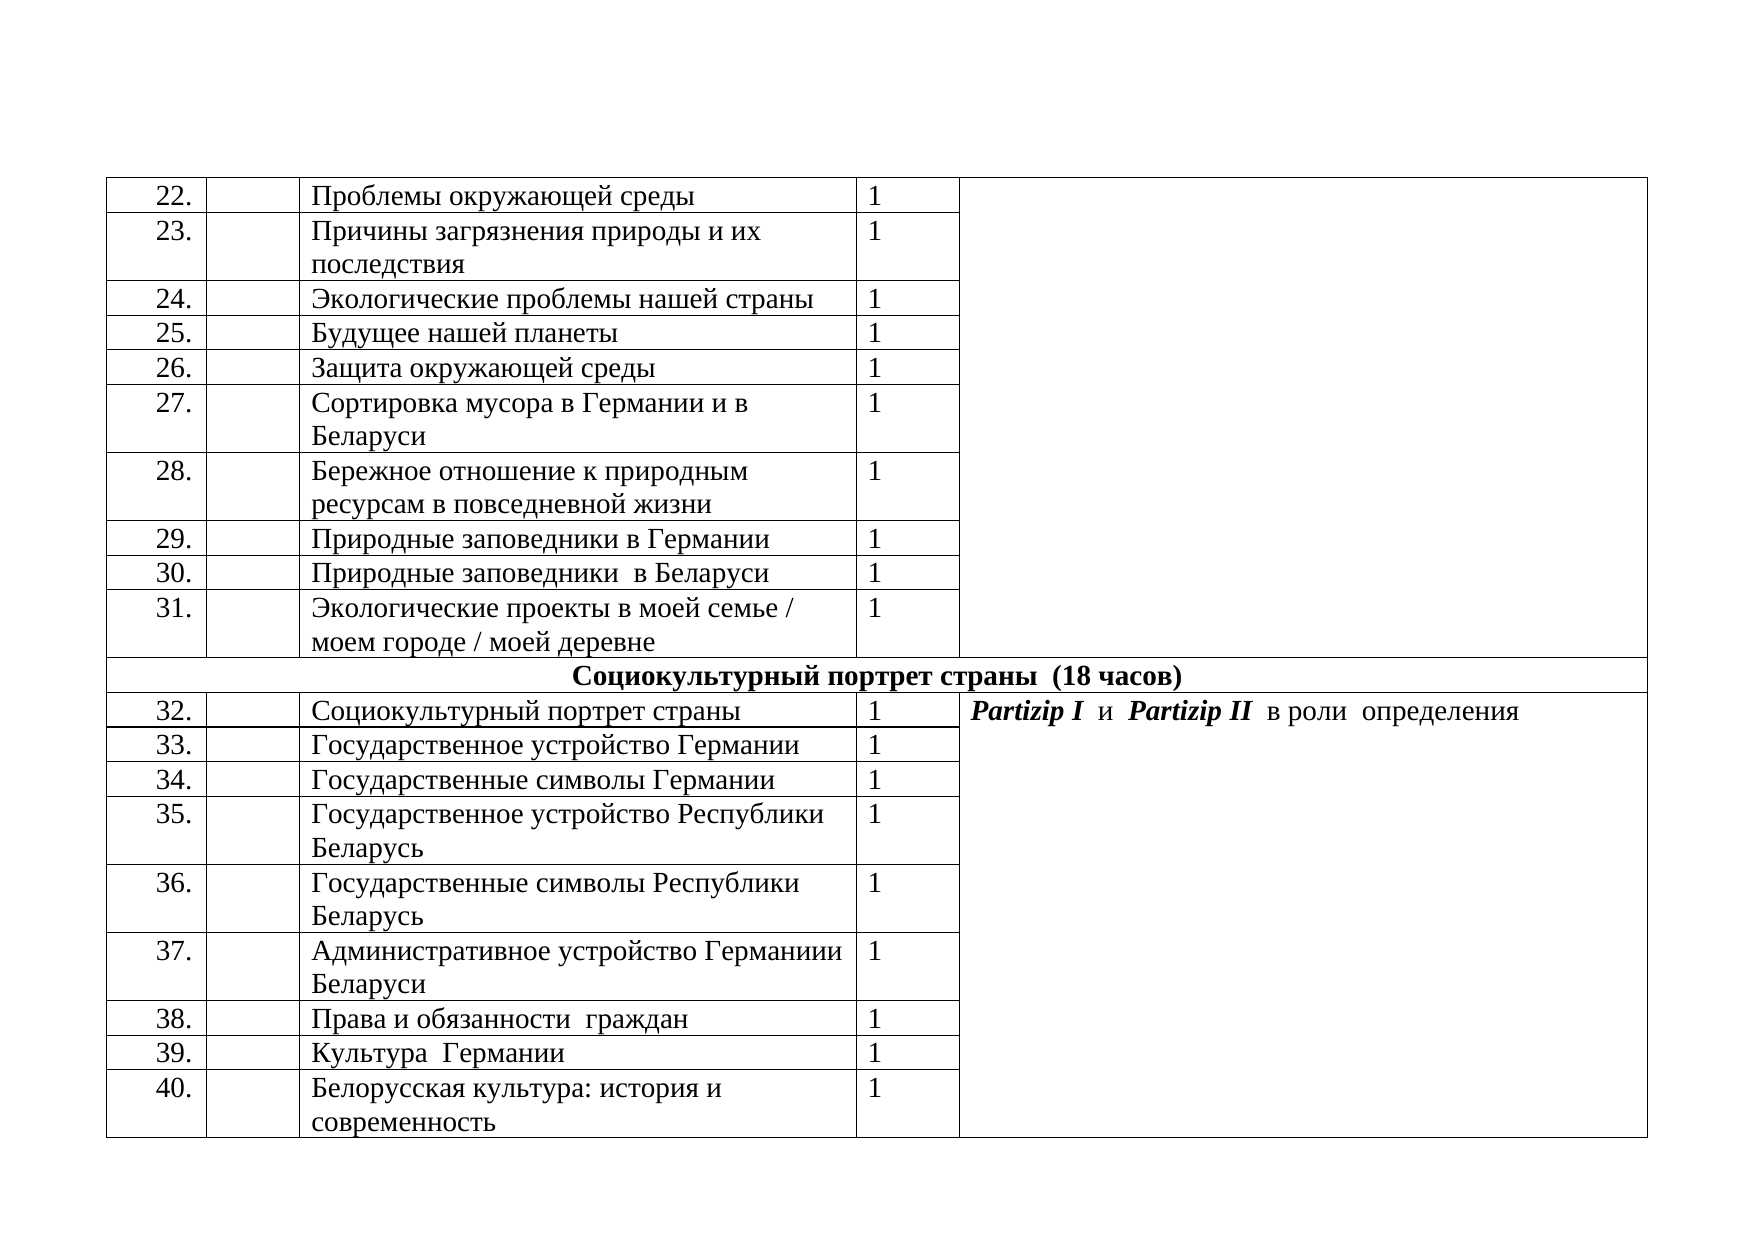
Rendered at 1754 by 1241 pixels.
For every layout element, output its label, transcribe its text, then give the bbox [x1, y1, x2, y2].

table_cell Административное устройство Германиии Беларуси [300, 933, 856, 1000]
table_cell [107, 178, 206, 212]
table_cell [207, 385, 299, 452]
table_cell 1 [857, 1001, 959, 1034]
table_cell [107, 350, 206, 384]
table_cell [107, 453, 206, 520]
table_cell 1 [857, 350, 959, 384]
table_cell [207, 762, 299, 796]
table_cell [107, 728, 206, 761]
table_cell Государственные символы Республики Беларусь [300, 865, 856, 932]
table_cell 1 [857, 213, 959, 280]
table_cell Защита окружающей среды [300, 350, 856, 384]
table_cell 1 [857, 556, 959, 589]
table_cell [207, 1070, 299, 1137]
table_cell Экологические проблемы нашей страны [300, 281, 856, 314]
table_cell [207, 556, 299, 589]
table_cell Будущее нашей планеты [300, 316, 856, 349]
table_cell [207, 213, 299, 280]
table_cell [107, 281, 206, 314]
table_cell 1 [857, 865, 959, 932]
table_cell Права и обязанности граждан [300, 1001, 856, 1034]
table_cell [107, 590, 206, 657]
table_cell 1 [857, 693, 959, 726]
table_cell 1 [857, 521, 959, 554]
table_cell [207, 590, 299, 657]
table_cell Проблемы окружающей среды [300, 178, 856, 212]
table_cell [107, 1001, 206, 1034]
table_cell [207, 316, 299, 349]
table_cell 1 [857, 762, 959, 796]
table_cell [207, 521, 299, 554]
table_cell [107, 213, 206, 280]
table_cell Культура Германии [300, 1036, 856, 1069]
table_cell [207, 350, 299, 384]
table_cell Экологические проекты в моей семье / моем городе / моей деревне [300, 590, 856, 657]
table_cell [207, 933, 299, 1000]
table_cell Бережное отношение к природным ресурсам в повседневной жизни [300, 453, 856, 520]
table_cell 1 [857, 1036, 959, 1069]
table_cell [107, 521, 206, 554]
table_cell 1 [857, 385, 959, 452]
table_cell 1 [857, 590, 959, 657]
table_cell [207, 693, 299, 726]
table_cell [207, 797, 299, 864]
table_cell [107, 1036, 206, 1069]
table_cell [107, 385, 206, 452]
table_cell [107, 933, 206, 1000]
table_cell Partizip I и Partizip II в роли определения [960, 693, 1647, 1137]
table_cell 1 [857, 933, 959, 1000]
table_cell [207, 728, 299, 761]
table_cell [107, 762, 206, 796]
table_cell 1 [857, 178, 959, 212]
table_cell [207, 281, 299, 314]
table_cell 1 [857, 728, 959, 761]
table_cell [107, 316, 206, 349]
table_cell 1 [857, 316, 959, 349]
table_cell Социокультурный портрет страны (18 часов) [107, 658, 1647, 692]
table_cell Природные заповедники в Беларуси [300, 556, 856, 589]
table_cell Государственное устройство Германии [300, 728, 856, 761]
table_cell [107, 1070, 206, 1137]
table_cell Государственные символы Германии [300, 762, 856, 796]
table_cell [107, 797, 206, 864]
table_cell [107, 693, 206, 726]
table_cell Природные заповедники в Германии [300, 521, 856, 554]
table_cell [107, 556, 206, 589]
table_cell Причины загрязнения природы и их последствия [300, 213, 856, 280]
table_cell [207, 178, 299, 212]
table_cell 1 [857, 1070, 959, 1137]
table_cell [207, 865, 299, 932]
table_cell Социокультурный портрет страны [300, 693, 856, 726]
table_cell 1 [857, 281, 959, 314]
table_cell [207, 1001, 299, 1034]
table_cell 1 [857, 453, 959, 520]
table_cell Сортировка мусора в Германии и в Беларуси [300, 385, 856, 452]
table_cell [207, 453, 299, 520]
table_cell 1 [857, 797, 959, 864]
table_cell Белорусская культура: история и современность [300, 1070, 856, 1137]
table_cell [207, 1036, 299, 1069]
table_cell Государственное устройство Республики Беларусь [300, 797, 856, 864]
table_cell [107, 865, 206, 932]
